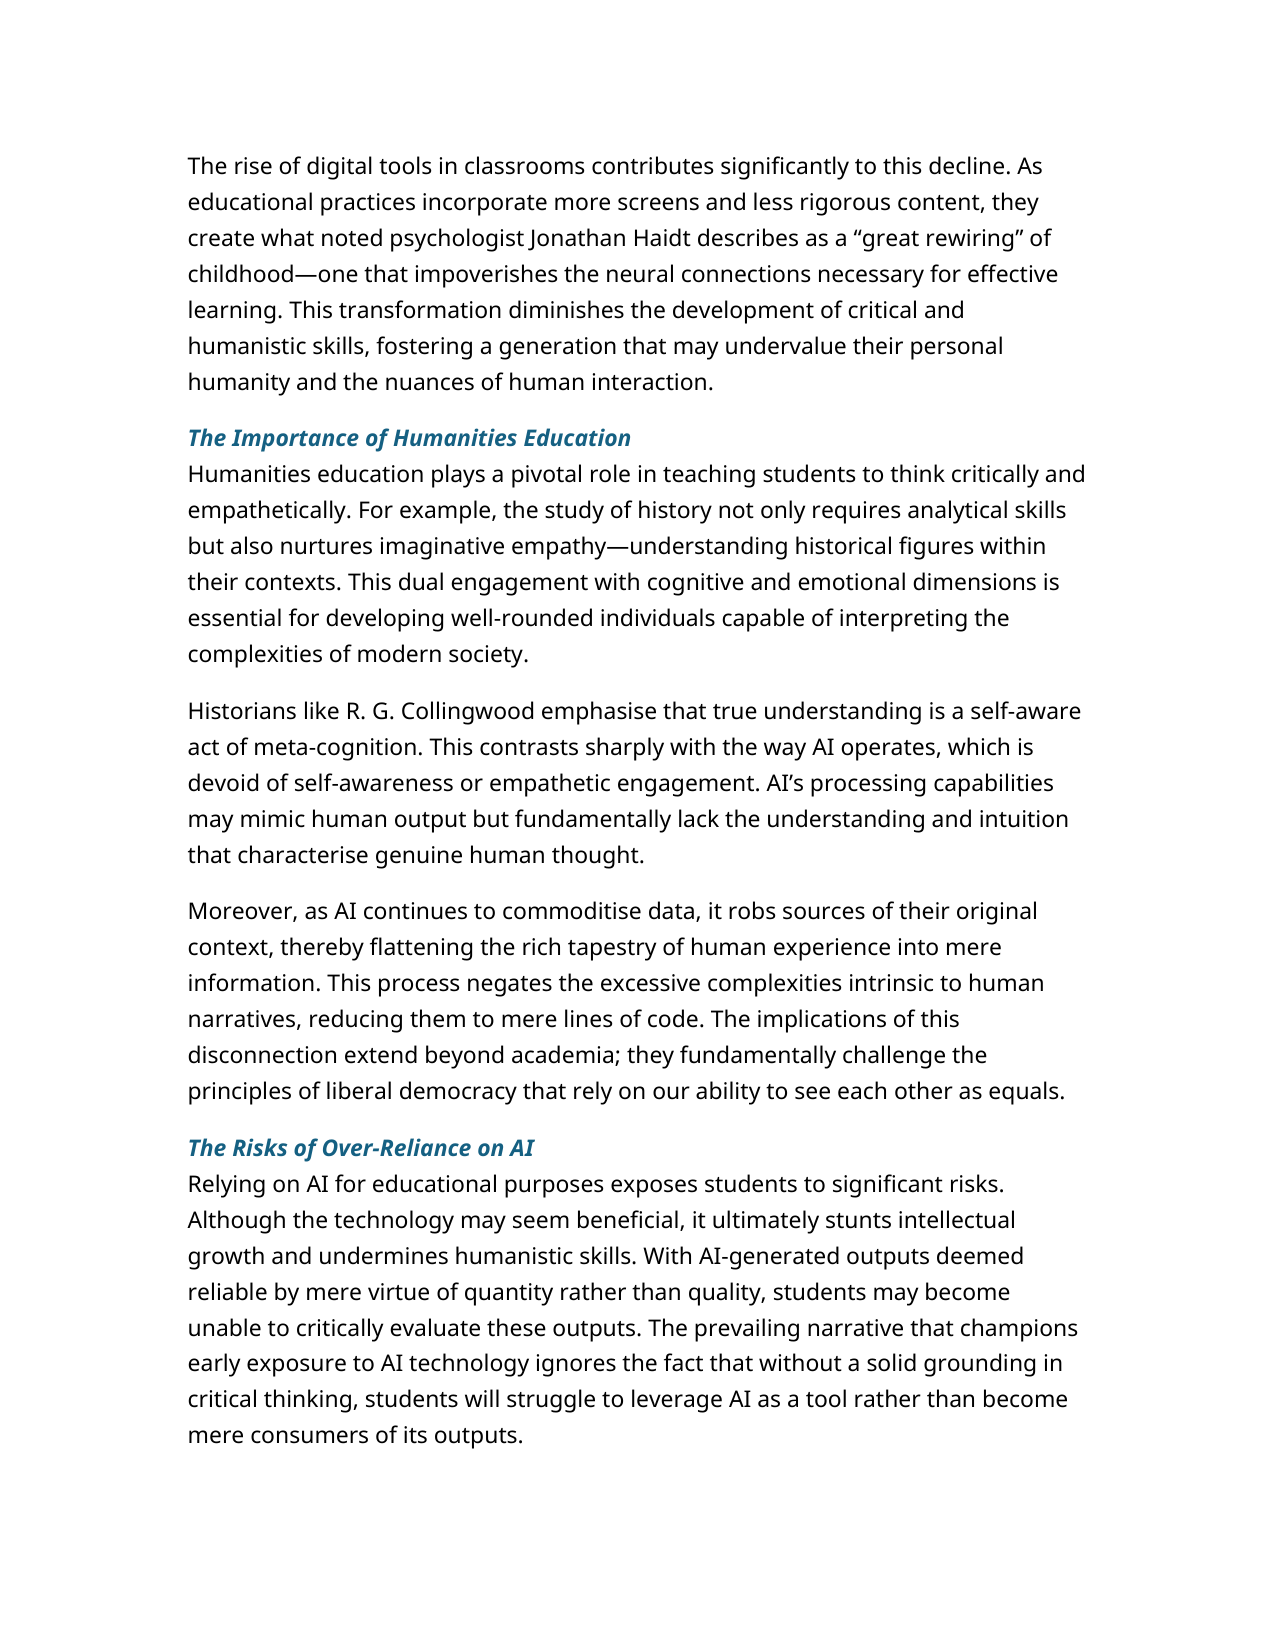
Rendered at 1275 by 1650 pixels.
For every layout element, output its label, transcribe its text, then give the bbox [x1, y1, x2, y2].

subtitle The Importance of Humanities Education [187, 422, 1087, 454]
subtitle The Risks of Over-Reliance on AI [187, 1132, 1087, 1163]
text The rise of digital tools in classrooms contributes significantly to this decline. As educational practices incorporate more screens and less rigorous content, they create what noted psychologist Jonathan Haidt describes as a “great rewiring” of childhood—one that impoverishes the neural connections necessary for effective learning. This transformation diminishes the development of critical and humanistic skills, fostering a generation that may undervalue their personal humanity and the nuances of human interaction. [187, 150, 1087, 397]
text Relying on AI for educational purposes exposes students to significant risks. Although the technology may seem beneficial, it ultimately stunts intellectual growth and undermines humanistic skills. With AI-generated outputs deemed reliable by mere virtue of quantity rather than quality, students may become unable to critically evaluate these outputs. The prevailing narrative that champions early exposure to AI technology ignores the fact that without a solid grounding in critical thinking, students will struggle to leverage AI as a tool rather than become mere consumers of its outputs. [187, 1168, 1087, 1451]
text Humanities education plays a pivotal role in teaching students to think critically and empathetically. For example, the study of history not only requires analytical skills but also nurtures imaginative empathy—understanding historical figures within their contexts. This dual engagement with cognitive and emotional dimensions is essential for developing well-rounded individuals capable of interpreting the complexities of modern society. [187, 458, 1087, 669]
text Historians like R. G. Collingwood emphasise that true understanding is a self-aware act of meta-cognition. This contrasts sharply with the way AI operates, which is devoid of self-awareness or empathetic engagement. AI’s processing capabilities may mimic human output but fundamentally lack the understanding and intuition that characterise genuine human thought. [187, 695, 1087, 870]
text Moreover, as AI continues to commoditise data, it robs sources of their original context, thereby flattening the rich tapestry of human experience into mere information. This process negates the excessive complexities intrinsic to human narratives, reducing them to mere lines of code. The implications of this disconnection extend beyond academia; they fundamentally challenge the principles of liberal democracy that rely on our ability to see each other as equals. [187, 895, 1087, 1106]
